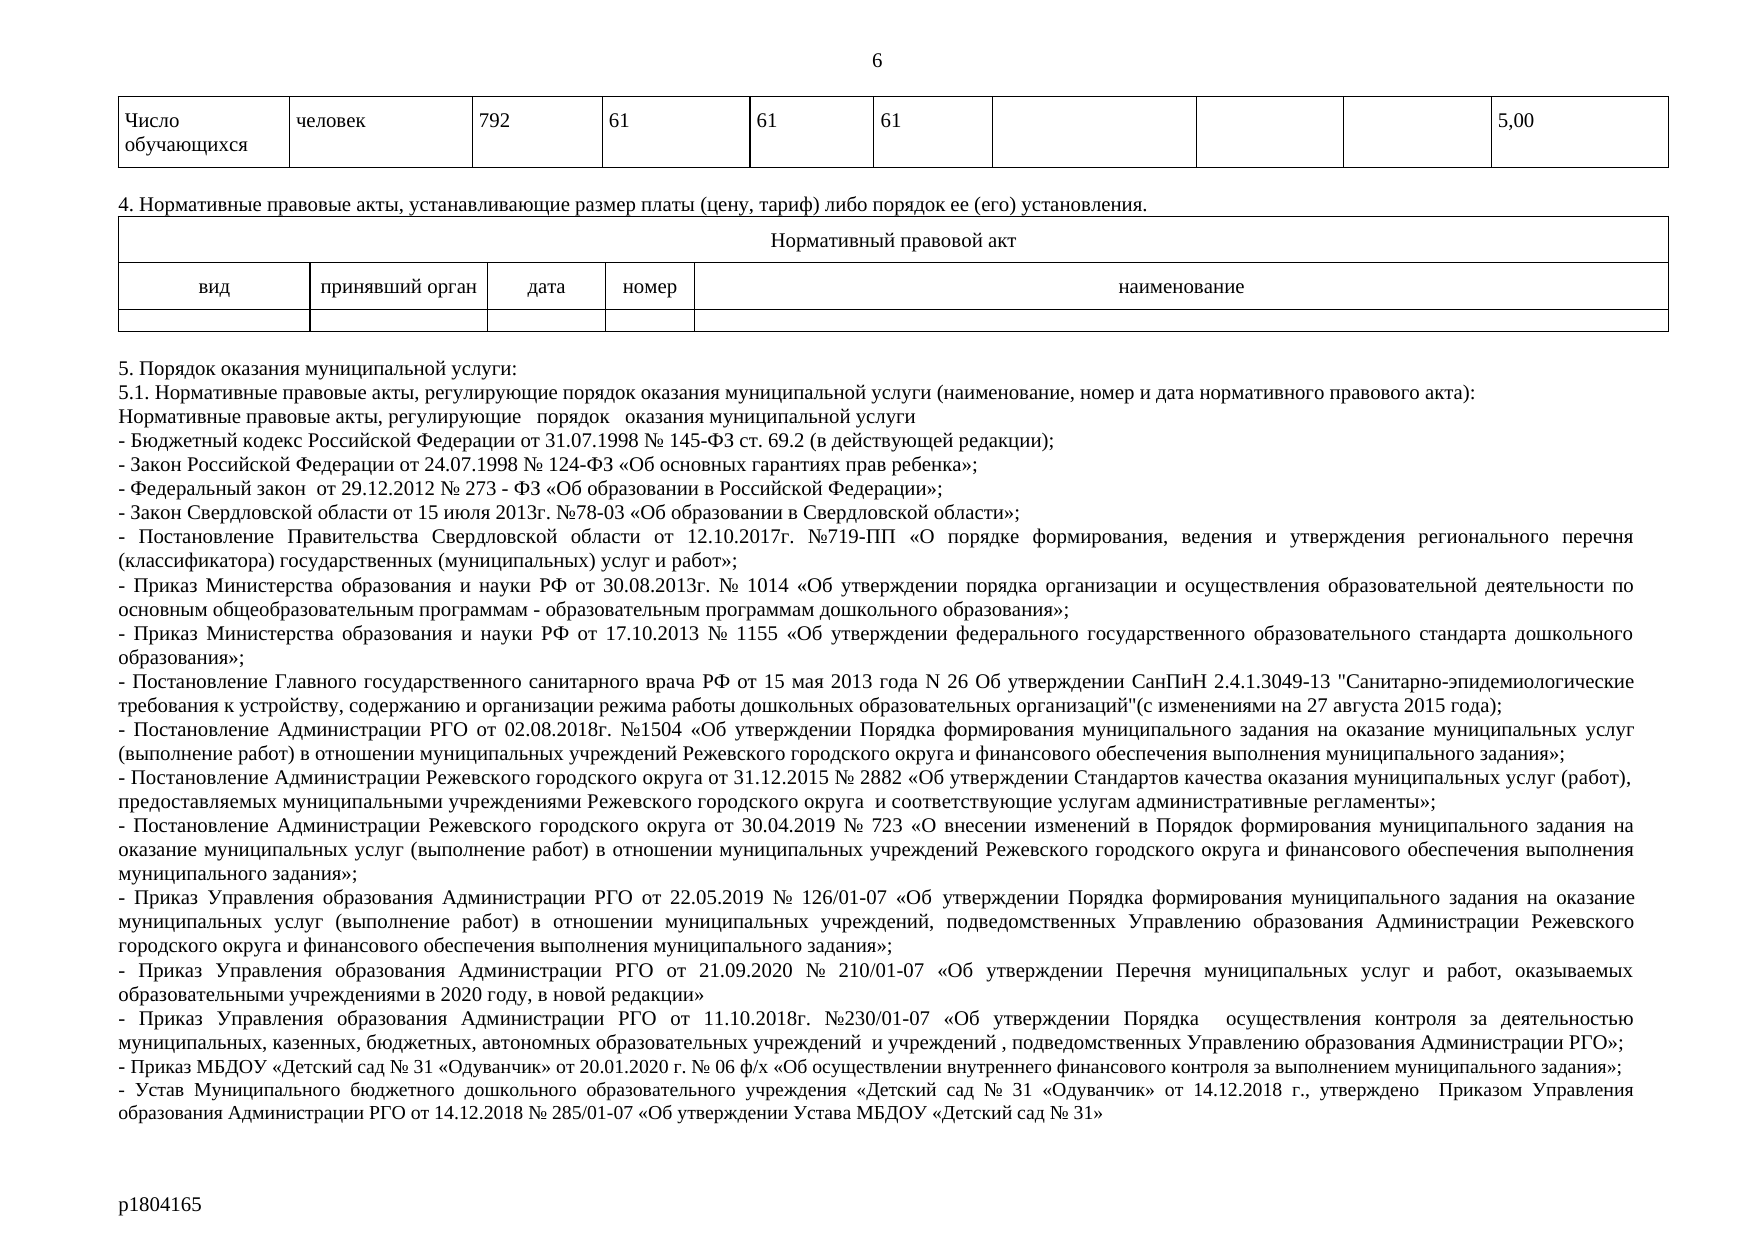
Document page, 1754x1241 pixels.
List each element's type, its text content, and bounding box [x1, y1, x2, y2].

table_cell 61 [603, 97, 749, 167]
table_header Нормативный правовой акт [119, 217, 1668, 262]
text - Постановление Правительства Свердловской области от 12.10.2017г. №719-ПП «О порядке формирования, ведения и утверждения регионального перечня (классификатора) государственных (муниципальных) услуг и работ»; [118, 524, 1636, 572]
text 5. Порядок оказания муниципальной услуги: [118, 356, 1636, 380]
table_cell 5,00 [1492, 97, 1668, 167]
table_cell дата [488, 263, 605, 308]
table_cell [488, 310, 605, 331]
text - Закон Свердловской области от 15 июля 2013г. №78-03 «Об образовании в Свердловской области»; [118, 500, 1636, 524]
text - Приказ Управления образования Администрации РГО от 22.05.2019 № 126/01-07 «Об утверждении Порядка формирования муниципального задания на оказание муниципальных услуг (выполнение работ) в отношении муниципальных учреждений, подведомственных Управлению образования Администрации Режевского городского округа и финансового обеспечения выполнения муниципального задания»; [118, 885, 1636, 957]
text - Федеральный закон от 29.12.2012 № 273 - ФЗ «Об образовании в Российской Федерации»; [118, 476, 1636, 500]
table_cell [1197, 97, 1343, 167]
table_cell Число обучающихся [119, 97, 289, 167]
text - Постановление Администрации Режевского городского округа от 31.12.2015 № 2882 «Об утверждении Стандартов качества оказания муниципальных услуг (работ), предоставляемых муниципальными учреждениями Режевского городского округа и соответствующие услугам административные регламенты»; [118, 765, 1636, 813]
table_cell вид [119, 263, 309, 308]
table_cell человек [290, 97, 472, 167]
table_cell [1344, 97, 1491, 167]
table_cell 61 [874, 97, 992, 167]
text - Закон Российской Федерации от 24.07.1998 № 124-ФЗ «Об основных гарантиях прав ребенка»; [118, 452, 1636, 476]
table_cell принявший орган [311, 263, 487, 308]
text - Приказ Министерства образования и науки РФ от 17.10.2013 № 1155 «Об утверждении федерального государственного образовательного стандарта дошкольного образования»; [118, 621, 1636, 669]
text - Приказ Управления образования Администрации РГО от 21.09.2020 № 210/01-07 «Об утверждении Перечня муниципальных услуг и работ, оказываемых образовательными учреждениями в 2020 году, в новой редакции» [118, 957, 1636, 1006]
table_cell [695, 310, 1668, 331]
text - Устав Муниципального бюджетного дошкольного образовательного учреждения «Детский сад № 31 «Одуванчик» от 14.12.2018 г., утверждено Приказом Управления образования Администрации РГО от 14.12.2018 № 285/01-07 «Об утверждении Устава МБДОУ «Детский сад № 31» [118, 1078, 1636, 1123]
table_cell номер [606, 263, 694, 308]
text - Бюджетный кодекс Российской Федерации от 31.07.1998 № 145-ФЗ ст. 69.2 (в действующей редакции); [118, 428, 1636, 452]
text - Приказ МБДОУ «Детский сад № 31 «Одуванчик» от 20.01.2020 г. № 06 ф/х «Об осуществлении внутреннего финансового контроля за выполнением муниципального задания»; [118, 1054, 1636, 1078]
text - Приказ Управления образования Администрации РГО от 11.10.2018г. №230/01-07 «Об утверждении Порядка осуществления контроля за деятельностью муниципальных, казенных, бюджетных, автономных образовательных учреждений и учреждений , подведомственных Управлению образования Администрации РГО»; [118, 1006, 1636, 1054]
text 5.1. Нормативные правовые акты, регулирующие порядок оказания муниципальной услуги (наименование, номер и дата нормативного правового акта): [118, 380, 1636, 404]
table_cell [606, 310, 694, 331]
table_cell 792 [473, 97, 602, 167]
table_cell [119, 310, 309, 331]
table_cell [311, 310, 487, 331]
table_cell 61 [751, 97, 873, 167]
table_cell наименование [695, 263, 1668, 308]
table_cell [993, 97, 1196, 167]
text - Постановление Главного государственного санитарного врача РФ от 15 мая 2013 года N 26 Об утверждении СанПиН 2.4.1.3049-13 "Санитарно-эпидемиологические требования к устройству, содержанию и организации режима работы дошкольных образовательных организаций"(с изменениями на 27 августа 2015 года); [118, 669, 1636, 717]
text 4. Нормативные правовые акты, устанавливающие размер платы (цену, тариф) либо порядок ее (его) установления. [118, 192, 1636, 216]
text - Приказ Министерства образования и науки РФ от 30.08.2013г. № 1014 «Об утверждении порядка организации и осуществления образовательной деятельности по основным общеобразовательным программам - образовательным программам дошкольного образования»; [118, 572, 1636, 621]
text Нормативные правовые акты, регулирующие порядок оказания муниципальной услуги [118, 404, 1636, 428]
text - Постановление Администрации Режевского городского округа от 30.04.2019 № 723 «О внесении изменений в Порядок формирования муниципального задания на оказание муниципальных услуг (выполнение работ) в отношении муниципальных учреждений Режевского городского округа и финансового обеспечения выполнения муниципального задания»; [118, 813, 1636, 885]
text - Постановление Администрации РГО от 02.08.2018г. №1504 «Об утверждении Порядка формирования муниципального задания на оказание муниципальных услуг (выполнение работ) в отношении муниципальных учреждений Режевского городского округа и финансового обеспечения выполнения муниципального задания»; [118, 717, 1636, 765]
